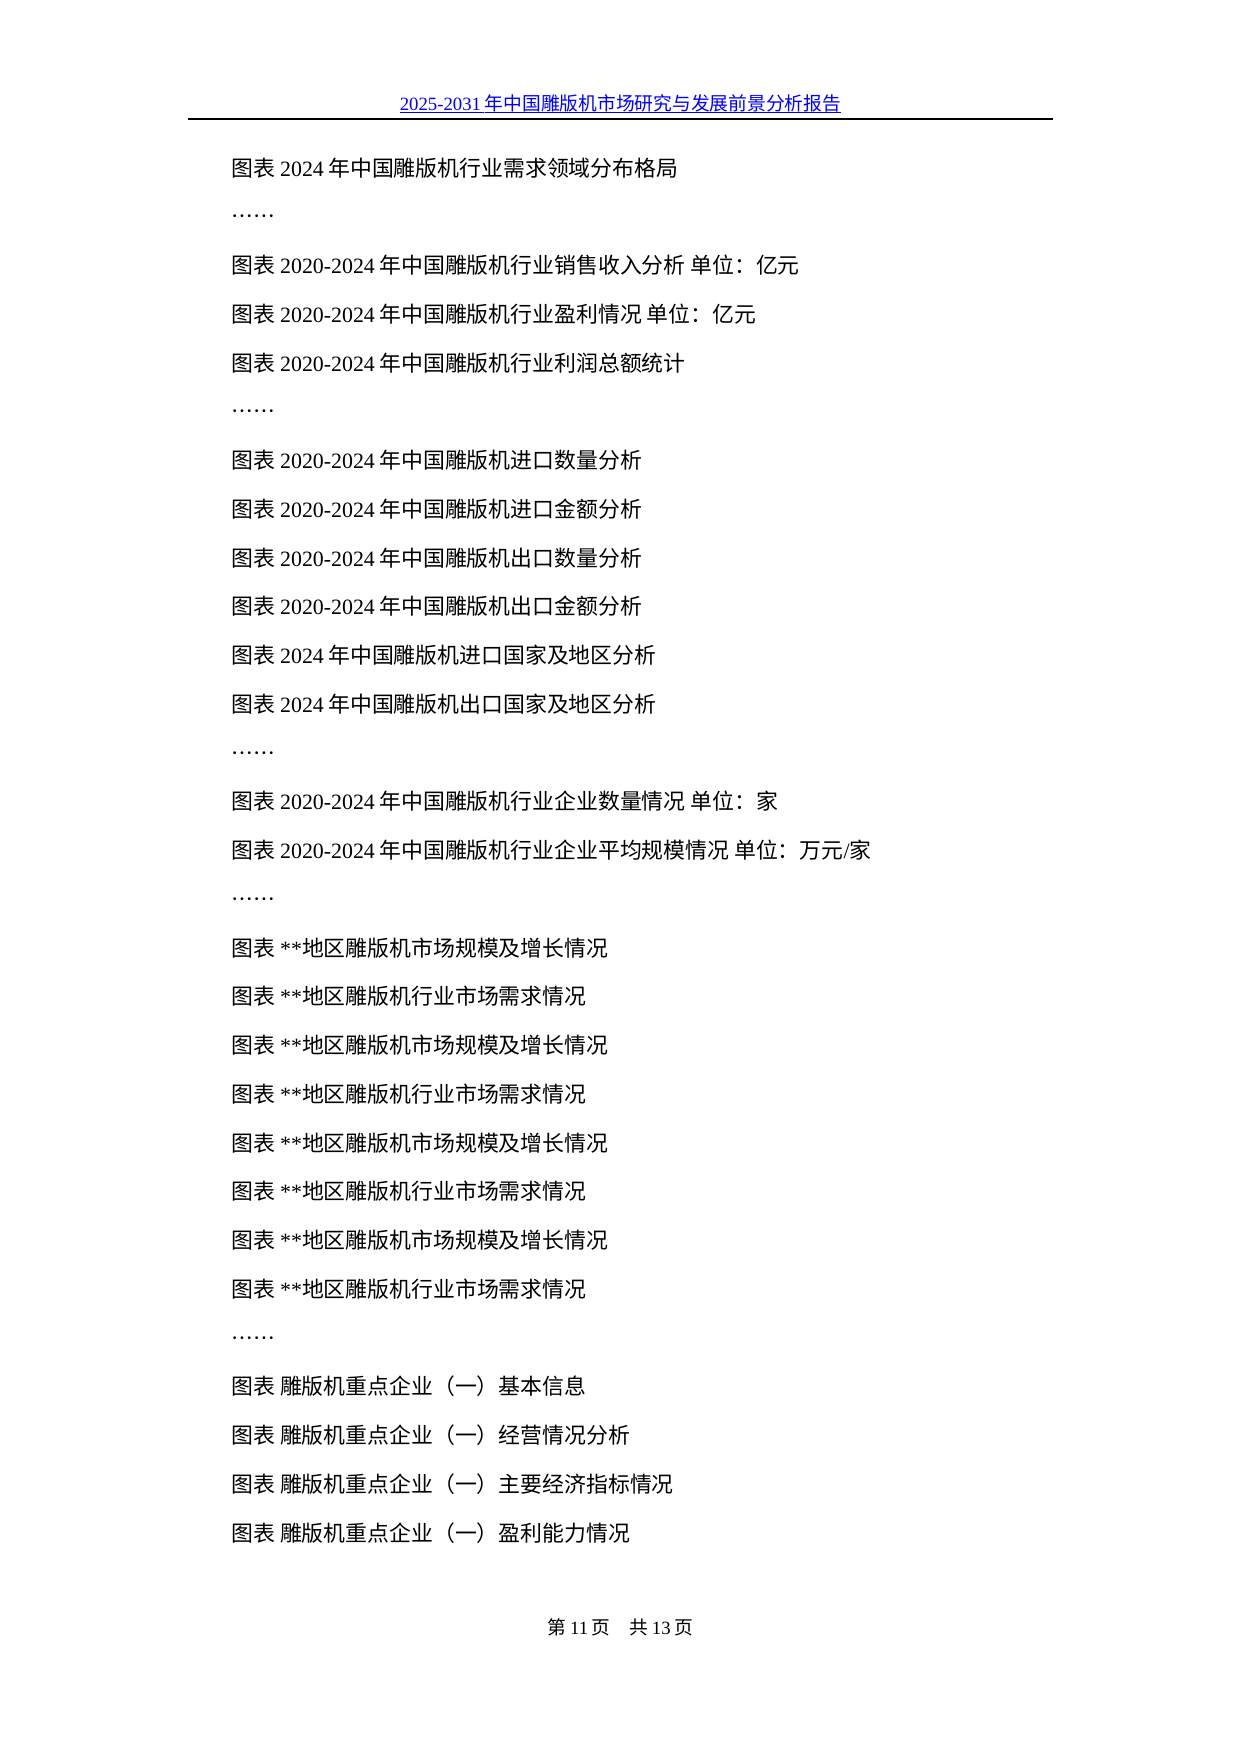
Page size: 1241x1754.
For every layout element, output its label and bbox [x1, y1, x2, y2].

text [187, 150, 1053, 1548]
